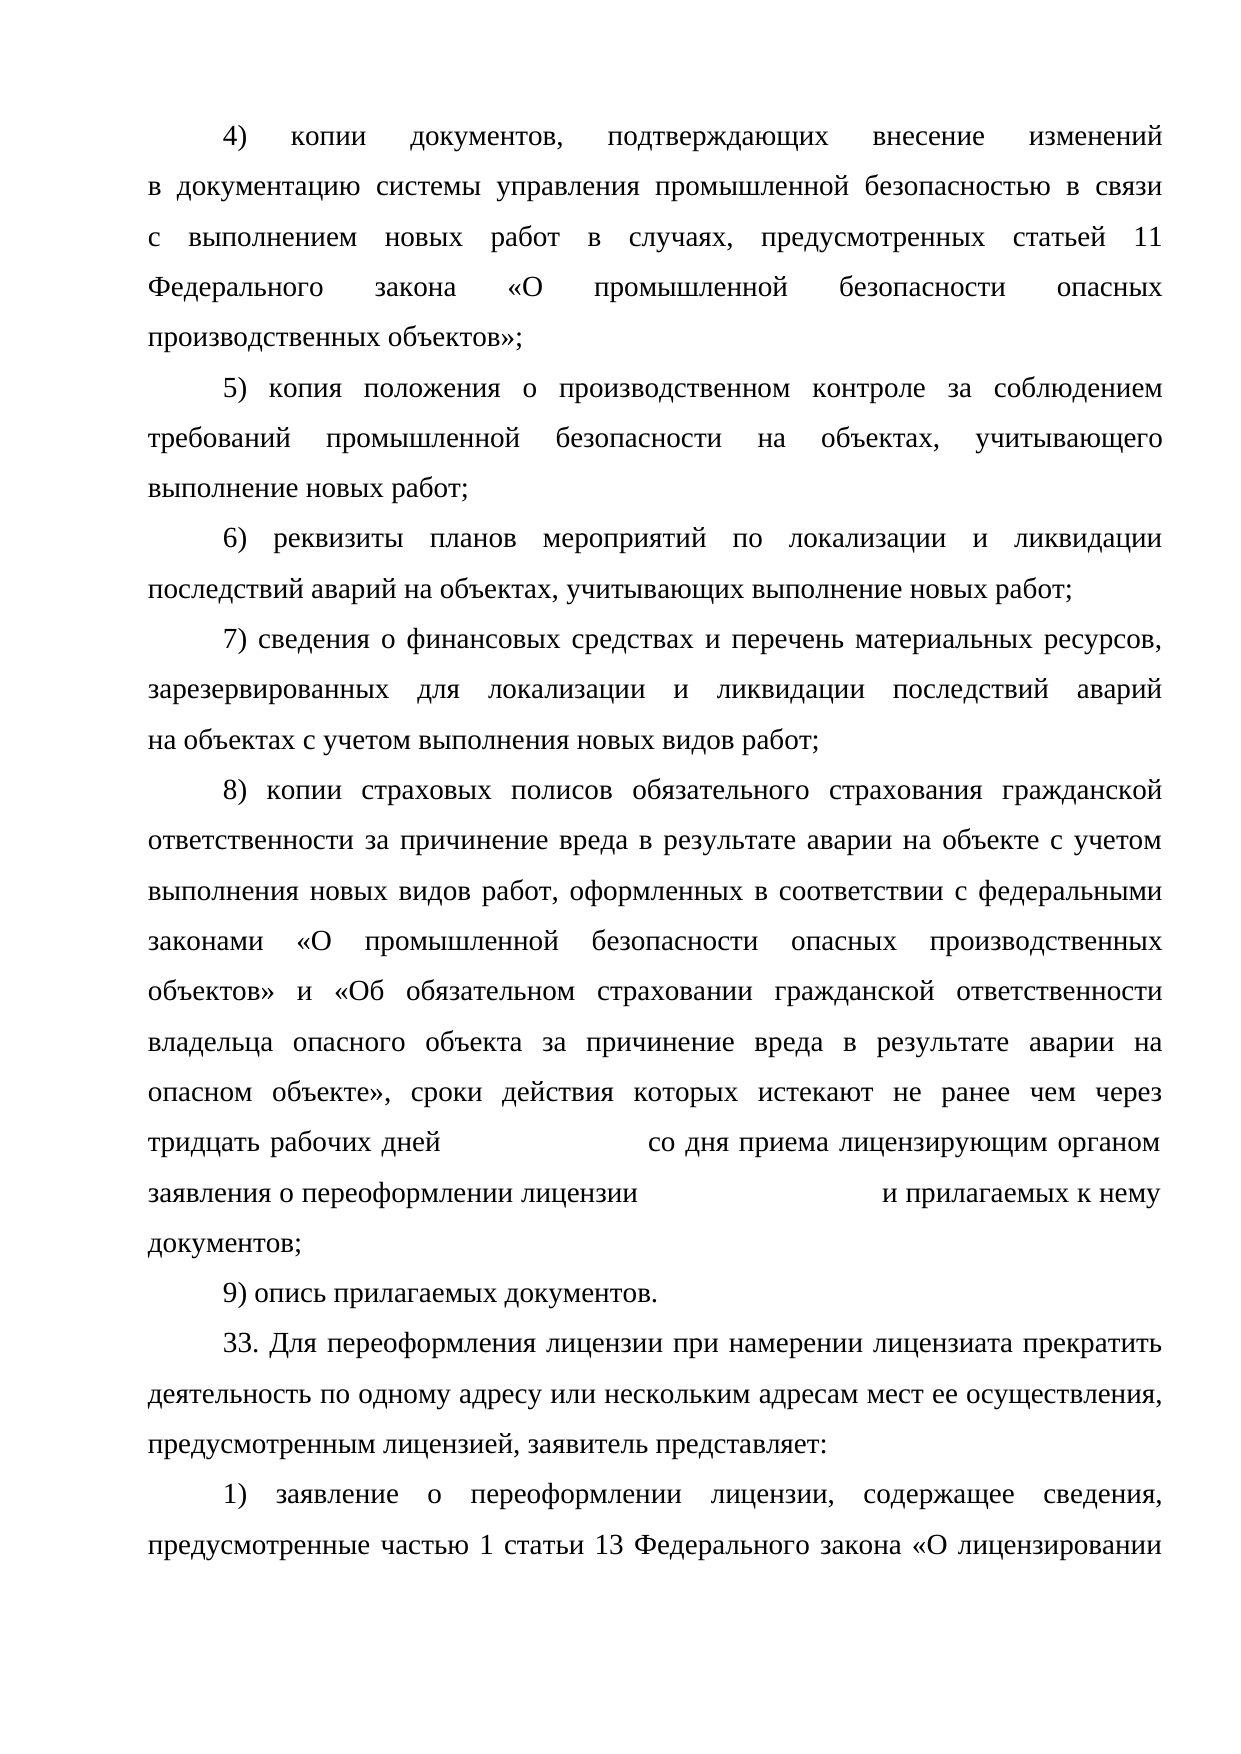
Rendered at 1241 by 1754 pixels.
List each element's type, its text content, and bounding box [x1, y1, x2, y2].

text 7) сведения о финансовых средствах и перечень материальных ресурсов, зарезервированных для локализации и ликвидации последствий аварий на объектах с учетом выполнения новых видов работ; [148, 621, 1163, 755]
text 5) копия положения о производственном контроле за соблюдением требований промышленной безопасности на объектах, учитывающего выполнение новых работ; [148, 370, 1163, 504]
text 4) копии документов, подтверждающих внесение изменений в документацию системы управления промышленной безопасностью в связи с выполнением новых работ в случаях, предусмотренных статьей 11 Федерального закона «О промышленной безопасности опасных производственных объектов»; [148, 118, 1163, 353]
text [148, 1477, 1163, 1560]
text 6) реквизиты планов мероприятий по локализации и ликвидации последствий аварий на объектах, учитывающих выполнение новых работ; [148, 521, 1163, 604]
text 33. Для переоформления лицензии при намерении лицензиата прекратить деятельность по одному адресу или нескольким адресам мест ее осуществления, предусмотренным лицензией, заявитель представляет: [148, 1326, 1163, 1460]
text 8) копии страховых полисов обязательного страхования гражданской ответственности за причинение вреда в результате аварии на объекте с учетом выполнения новых видов работ, оформленных в соответствии с федеральными законами «О промышленной безопасности опасных производственных объектов» и «Об обязательном страховании гражданской ответственности владельца опасного объекта за причинение вреда в результате аварии на опасном объекте», сроки действия которых истекают не ранее чем через тридцать рабочих дней со дня приема лицензирующим органом заявления о переоформлении лицензии и прилагаемых к нему документов; [148, 772, 1163, 1258]
text 9) опись прилагаемых документов. [148, 1275, 1163, 1309]
